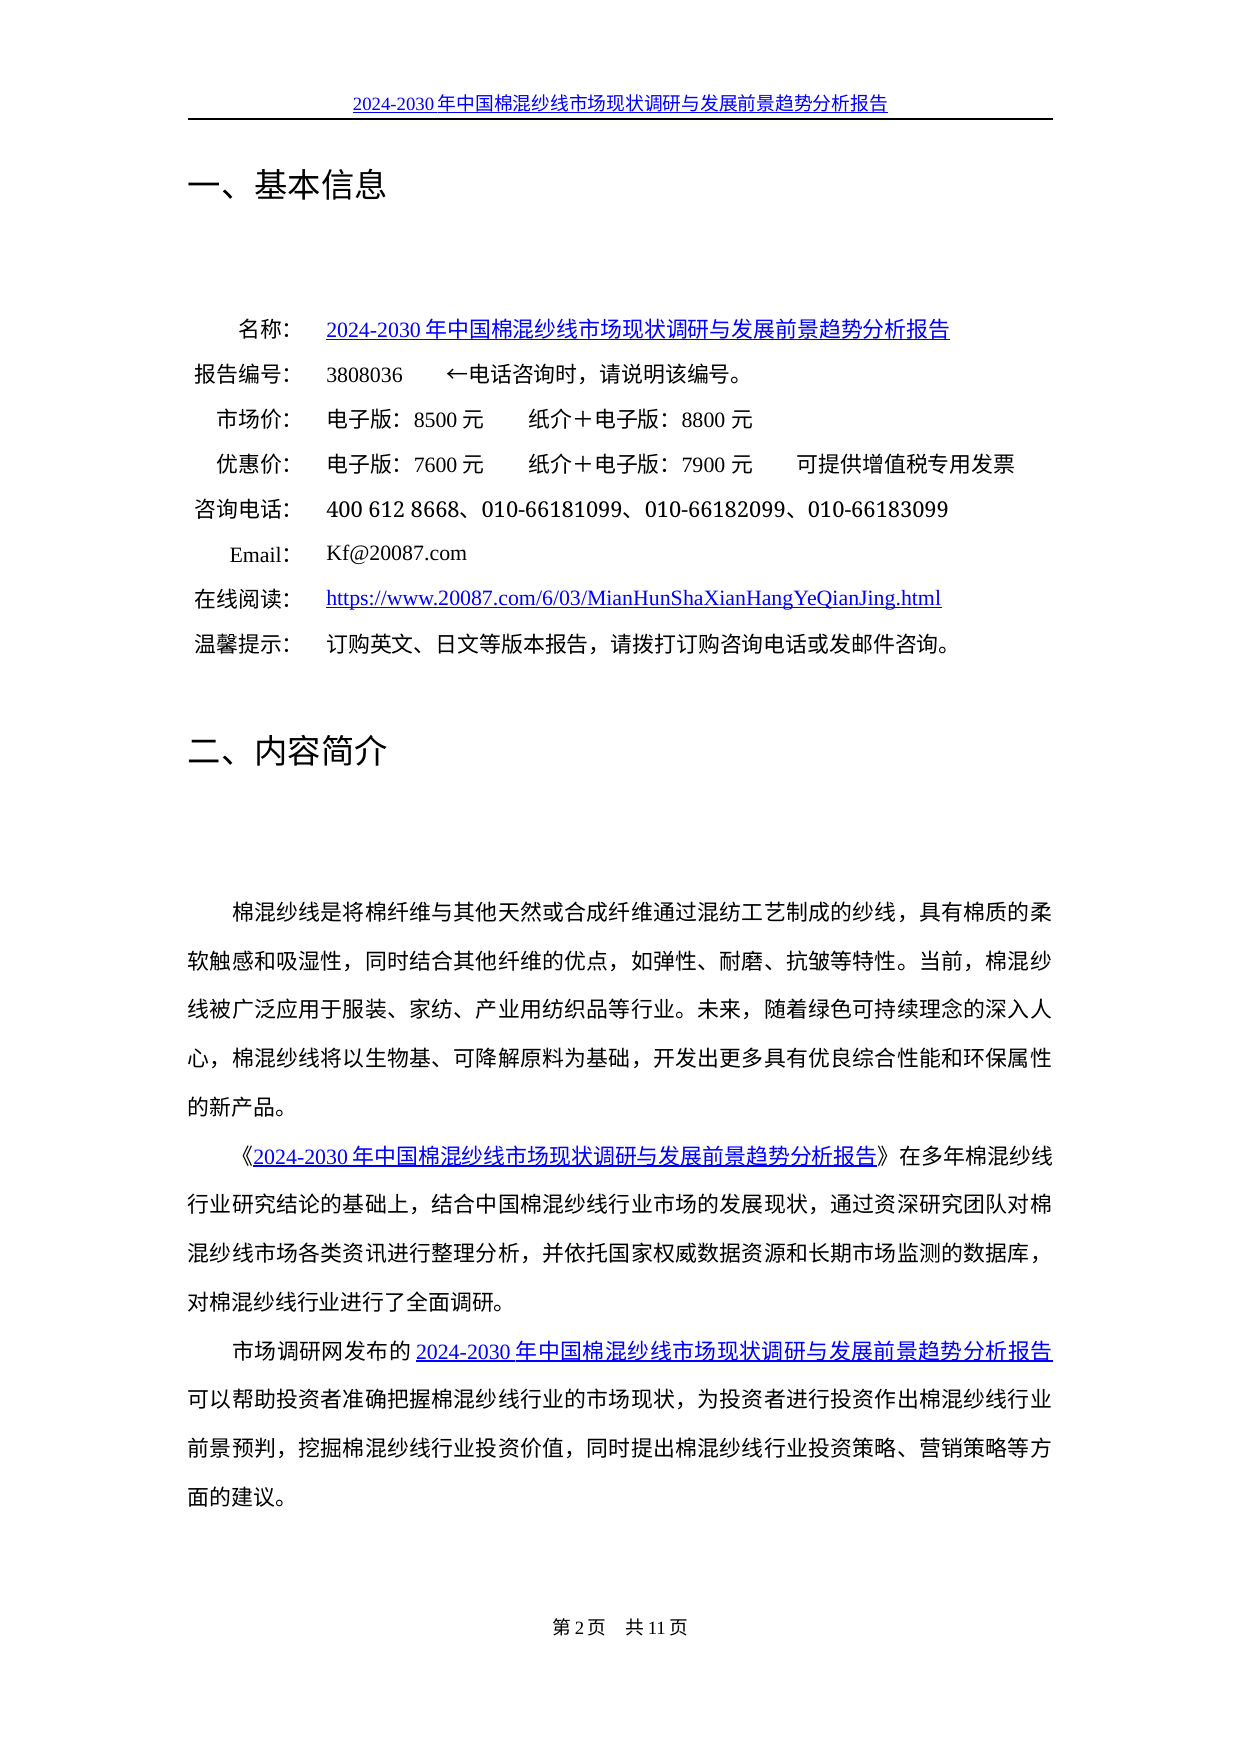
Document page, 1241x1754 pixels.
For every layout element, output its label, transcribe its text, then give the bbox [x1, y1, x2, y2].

table_cell 优惠价： [167, 447, 315, 492]
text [187, 894, 1053, 1512]
table_cell Email： [167, 537, 315, 582]
table_cell 咨询电话： [167, 492, 315, 537]
table_cell 温馨提示： [167, 627, 315, 672]
table_header 名称： [167, 312, 315, 357]
table_cell 电子版：8500 元 纸介＋电子版：8800 元 [315, 402, 1073, 447]
table_cell [315, 582, 1073, 627]
table_cell 市场价： [167, 402, 315, 447]
table_cell Kf@20087.com [315, 537, 1073, 582]
table_cell 400 612 8668、010-66181099、010-66182099、010-66183099 [315, 492, 1073, 537]
table_cell 在线阅读： [167, 582, 315, 627]
table_header 2024-2030年中国棉混纱线市场现状调研与发展前景趋势分析报告 [315, 312, 1073, 357]
title 二、内容简介 [187, 717, 1053, 782]
table_cell 订购英文、日文等版本报告，请拨打订购咨询电话或发邮件咨询。 [315, 627, 1073, 672]
table_cell 3808036 ←电话咨询时，请说明该编号。 [315, 357, 1073, 402]
table_cell 电子版：7600 元 纸介＋电子版：7900 元 可提供增值税专用发票 [315, 447, 1073, 492]
table_cell 报告编号： [167, 357, 315, 402]
title 一、基本信息 [187, 150, 1053, 215]
